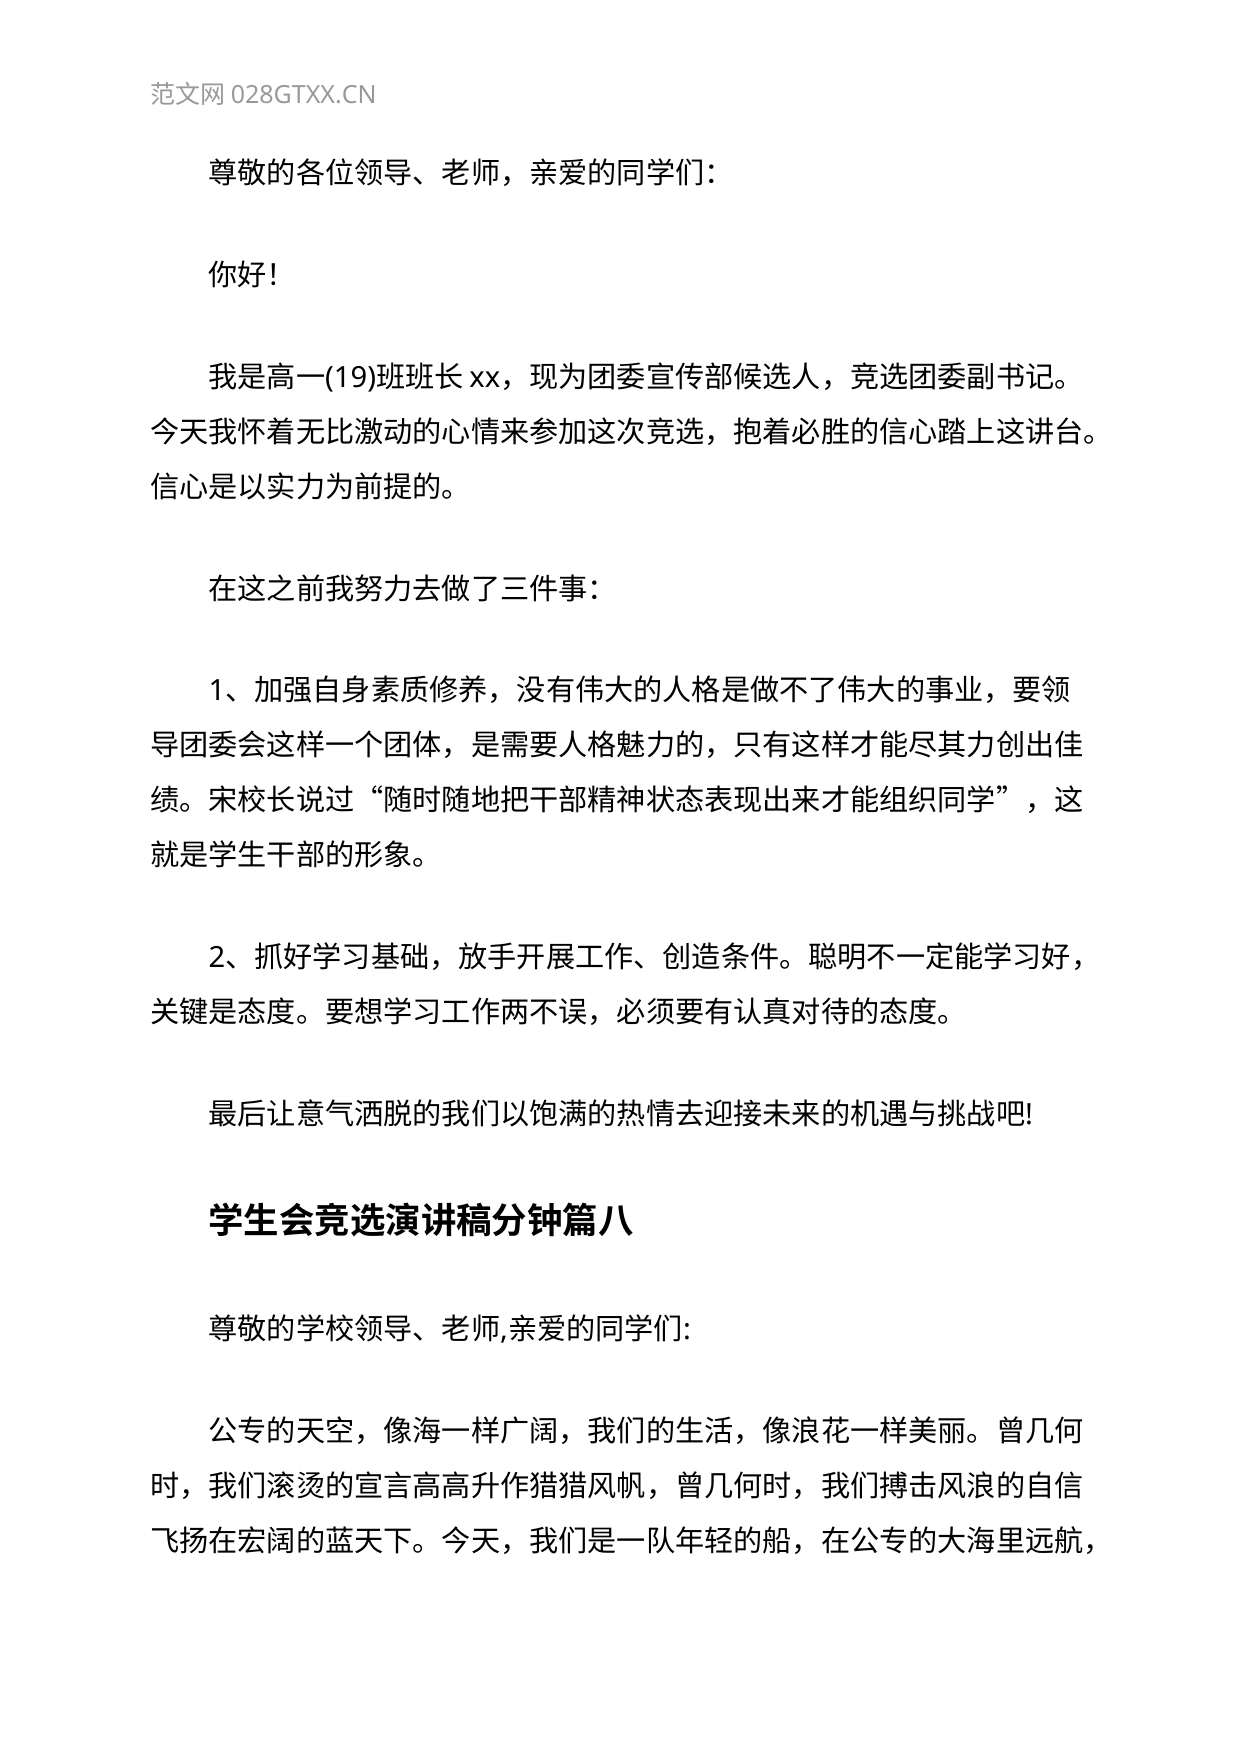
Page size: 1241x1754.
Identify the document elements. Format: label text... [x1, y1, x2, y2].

text 尊敬的各位领导、老师，亲爱的同学们： [150, 150, 1090, 192]
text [150, 1408, 1090, 1560]
text 1、加强自身素质修养，没有伟大的人格是做不了伟大的事业，要领导团委会这样一个团体，是需要人格魅力的，只有这样才能尽其力创出佳绩。宋校长说过“随时随地把干部精神状态表现出来才能组织同学”，这就是学生干部的形象。 [150, 667, 1090, 874]
text 2、抓好学习基础，放手开展工作、创造条件。聪明不一定能学习好，关键是态度。要想学习工作两不误，必须要有认真对待的态度。 [150, 933, 1090, 1031]
text 你好！ [150, 252, 1090, 294]
text 我是高一(19)班班长xx，现为团委宣传部候选人，竞选团委副书记。今天我怀着无比激动的心情来参加这次竞选，抱着必胜的信心踏上这讲台。信心是以实力为前提的。 [150, 353, 1090, 506]
text 最后让意气洒脱的我们以饱满的热情去迎接未来的机遇与挑战吧! [150, 1090, 1090, 1133]
text 尊敬的学校领导、老师,亲爱的同学们: [150, 1306, 1090, 1348]
text 学生会竞选演讲稿分钟篇八 [150, 1192, 1090, 1243]
text 在这之前我努力去做了三件事： [150, 565, 1090, 607]
